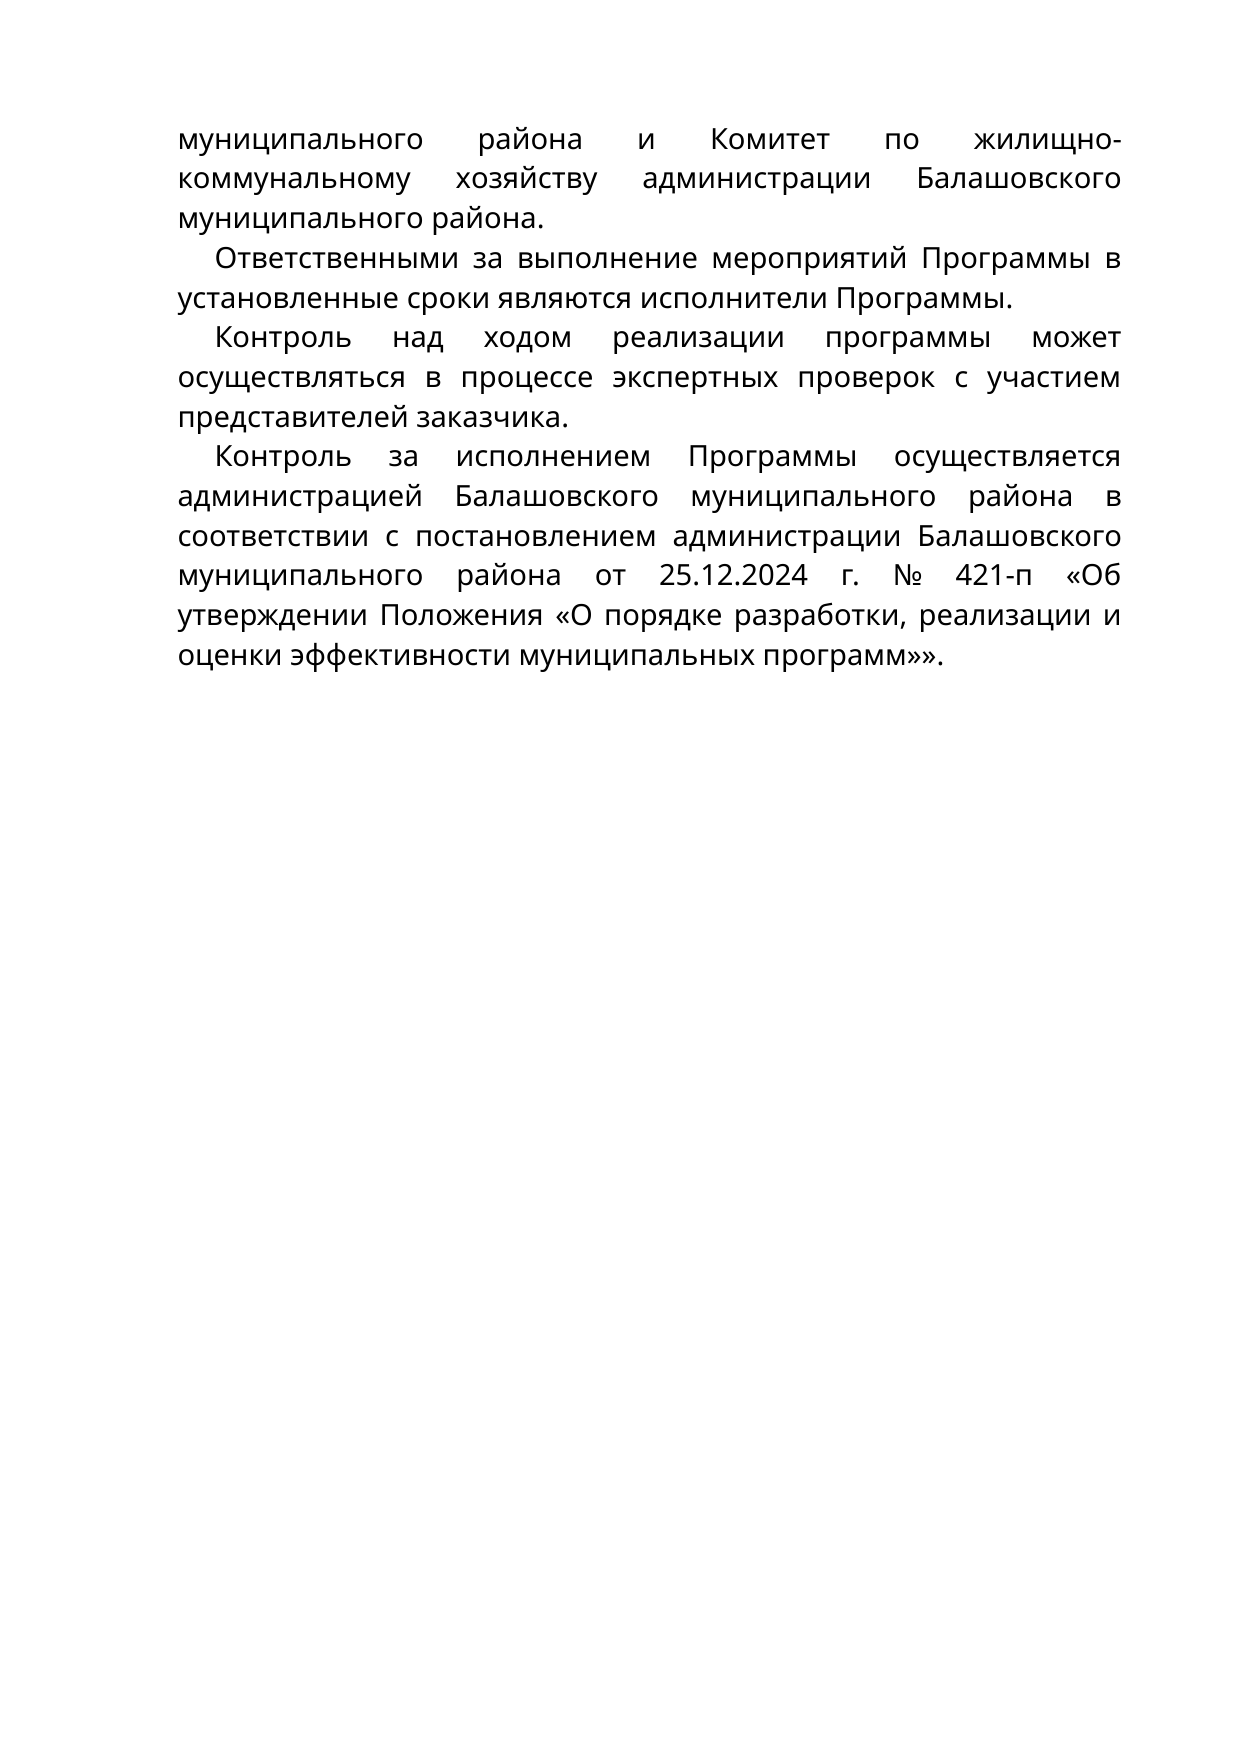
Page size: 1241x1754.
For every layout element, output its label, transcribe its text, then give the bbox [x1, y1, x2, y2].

text Контроль за исполнением Программы осуществляется администрацией Балашовского муниципального района в соответствии с постановлением администрации Балашовского муниципального района от 25.12.2024 г. № 421-п «Об утверждении Положения «О порядке разработки, реализации и оценки эффективности муниципальных программ»». [177, 436, 1122, 674]
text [177, 118, 1122, 237]
text Ответственными за выполнение мероприятий Программы в установленные сроки являются исполнители Программы. [177, 237, 1122, 317]
text Контроль над ходом реализации программы может осуществляться в процессе экспертных проверок с участием представителей заказчика. [177, 317, 1122, 436]
